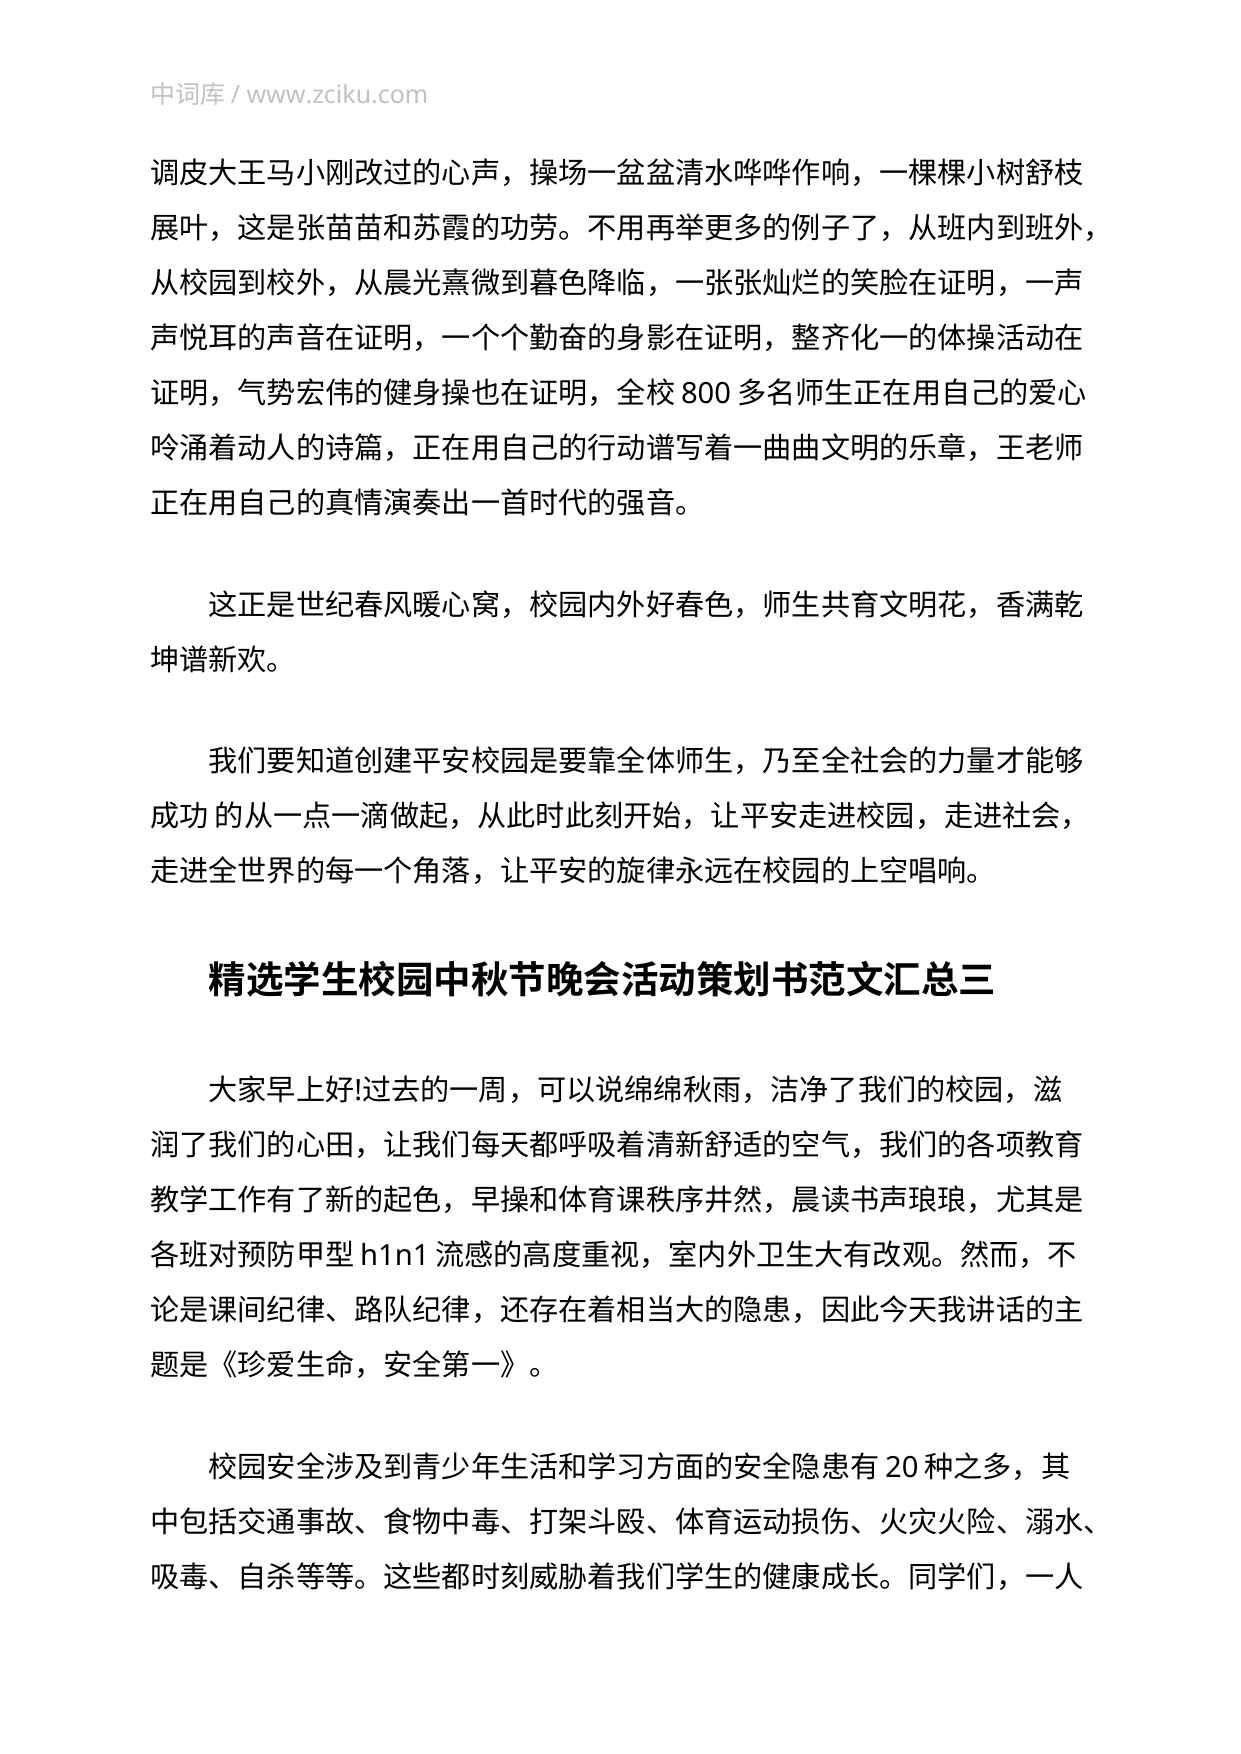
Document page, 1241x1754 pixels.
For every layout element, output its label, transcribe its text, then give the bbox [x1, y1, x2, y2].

text 这正是世纪春风暖心窝，校园内外好春色，师生共育文明花，香满乾坤谱新欢。 [150, 581, 1090, 678]
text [150, 150, 1090, 522]
text 我们要知道创建平安校园是要靠全体师生，乃至全社会的力量才能够成功 的从一点一滴做起，从此时此刻开始，让平安走进校园，走进社会，走进全世界的每一个角落，让平安的旋律永远在校园的上空唱响。 [150, 738, 1090, 890]
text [150, 1443, 1090, 1596]
text 精选学生校园中秋节晚会活动策划书范文汇总三 [150, 949, 1090, 1004]
text 大家早上好!过去的一周，可以说绵绵秋雨，洁净了我们的校园，滋润了我们的心田，让我们每天都呼吸着清新舒适的空气，我们的各项教育教学工作有了新的起色，早操和体育课秩序井然，晨读书声琅琅，尤其是各班对预防甲型h1n1流感的高度重视，室内外卫生大有改观。然而，不论是课间纪律、路队纪律，还存在着相当大的隐患，因此今天我讲话的主题是《珍爱生命，安全第一》。 [150, 1067, 1090, 1384]
